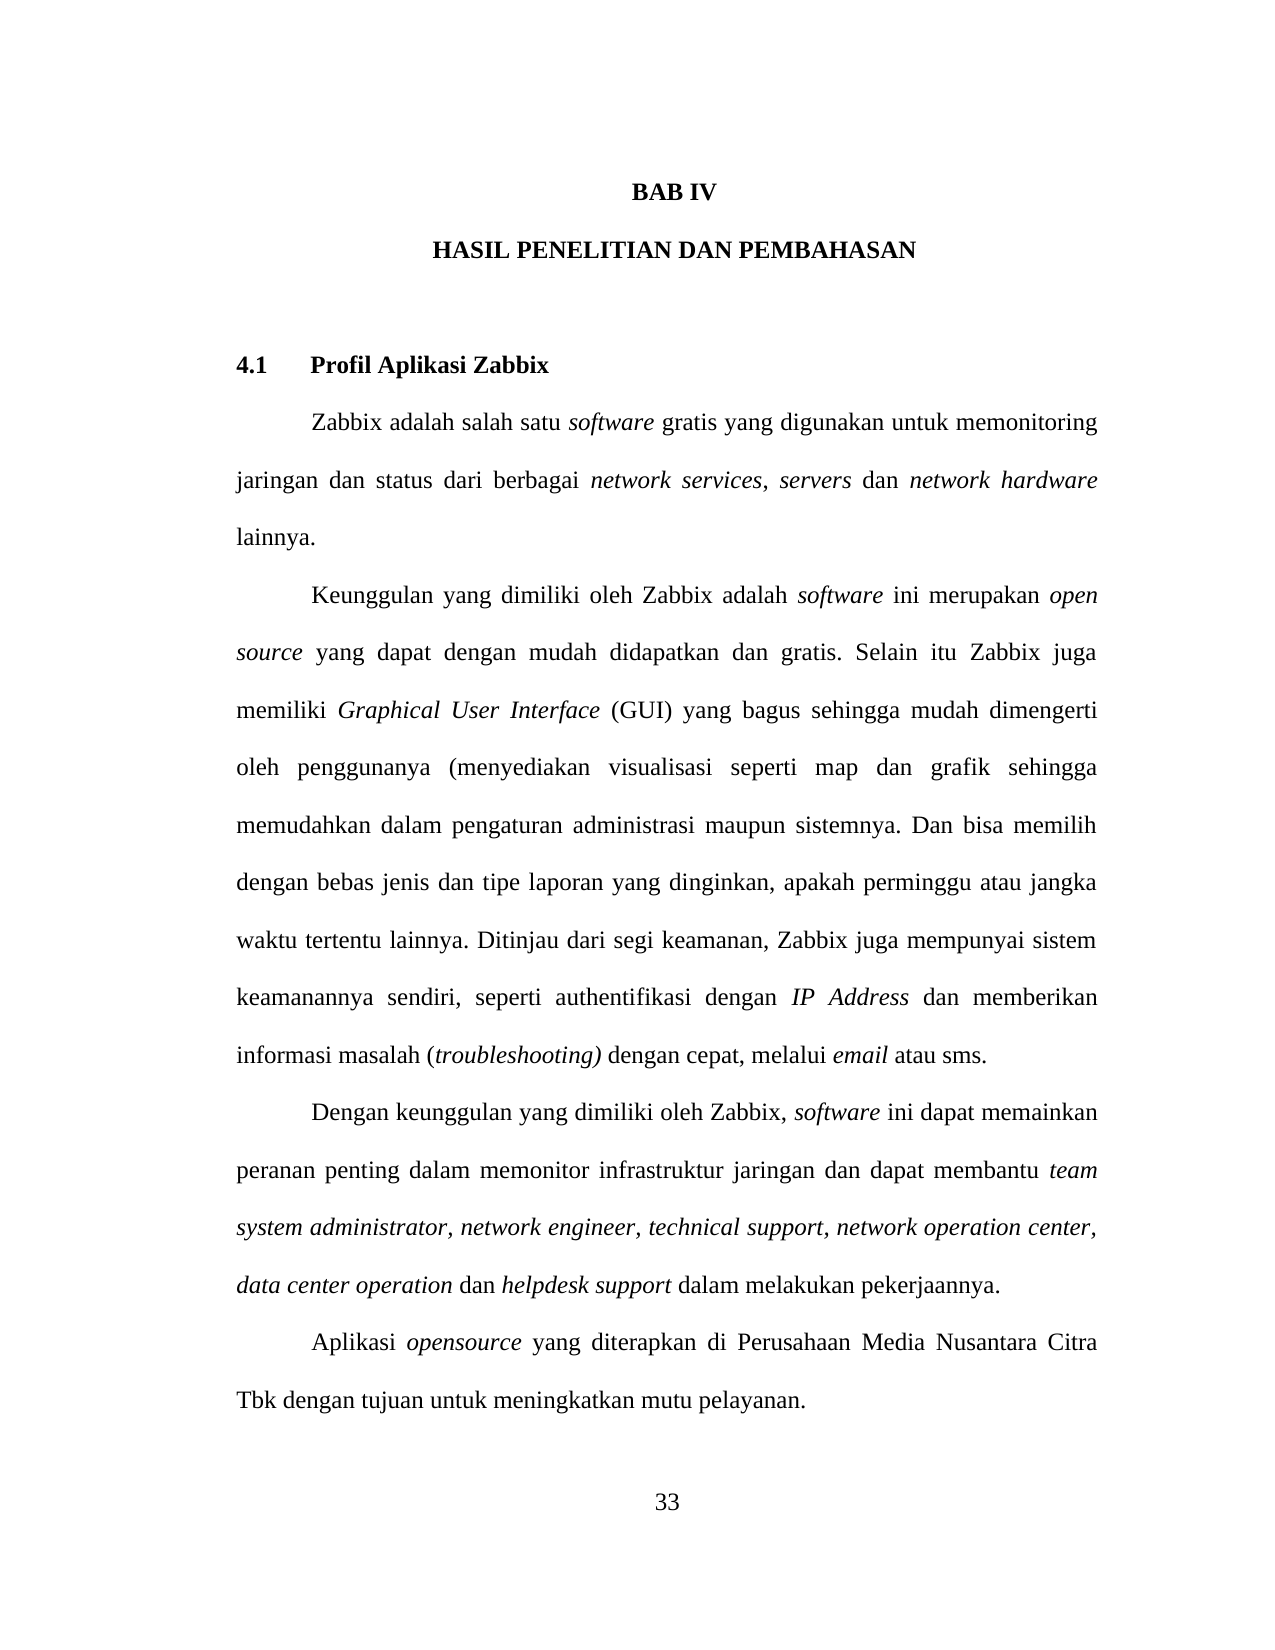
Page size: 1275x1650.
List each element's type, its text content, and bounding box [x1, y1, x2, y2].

text Aplikasi opensource yang diterapkan di Perusahaan Media Nusantara Citra Tbk dengan tujuan untuk meningkatkan mutu pelayanan. [236, 1327, 1098, 1413]
text BAB IV [251, 177, 1098, 206]
list Profil Aplikasi Zabbix [236, 350, 1098, 378]
text HASIL PENELITIAN DAN PEMBAHASAN [251, 235, 1098, 263]
text Keunggulan yang dimiliki oleh Zabbix adalah software ini merupakan open source yang dapat dengan mudah didapatkan dan gratis. Selain itu Zabbix juga memiliki Graphical User Interface (GUI) yang bagus sehingga mudah dimengerti oleh penggunanya (menyediakan visualisasi seperti map dan grafik sehingga memudahkan dalam pengaturan administrasi maupun sistemnya. Dan bisa memilih dengan bebas jenis dan tipe laporan yang dinginkan, apakah perminggu atau jangka waktu tertentu lainnya. Ditinjau dari segi keamanan, Zabbix juga mempunyai sistem keamanannya sendiri, seperti authentifikasi dengan IP Address dan memberikan informasi masalah (troubleshooting) dengan cepat, melalui email atau sms. [236, 580, 1098, 1068]
text Zabbix adalah salah satu software gratis yang digunakan untuk memonitoring jaringan dan status dari berbagai network services, servers dan network hardware lainnya. [236, 407, 1098, 551]
text Dengan keunggulan yang dimiliki oleh Zabbix, software ini dapat memainkan peranan penting dalam memonitor infrastruktur jaringan dan dapat membantu team system administrator, network engineer, technical support, network operation center, data center operation dan helpdesk support dalam melakukan pekerjaannya. [236, 1097, 1098, 1298]
